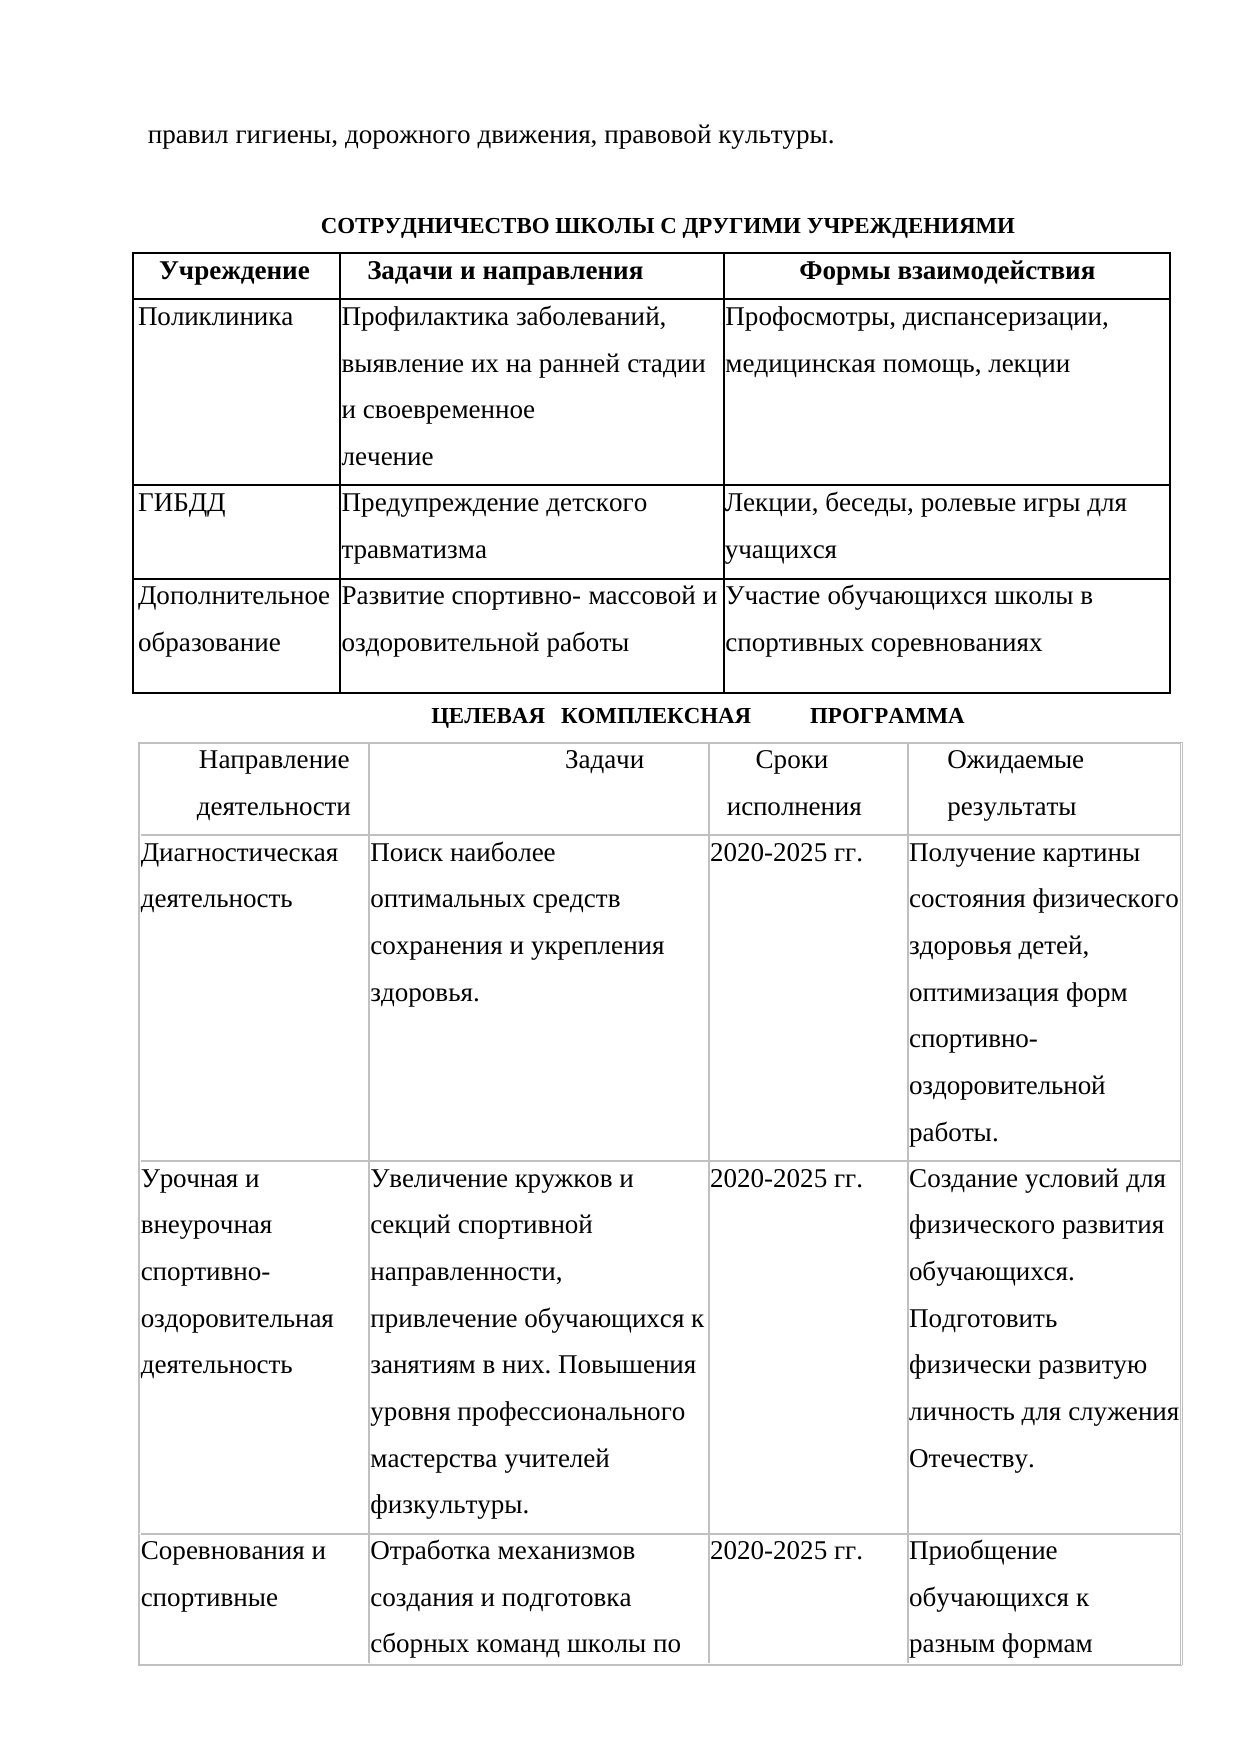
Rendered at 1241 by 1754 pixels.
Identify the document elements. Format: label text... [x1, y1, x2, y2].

table_cell Поликлиника [134, 300, 339, 484]
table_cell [369, 1535, 709, 1664]
list ЦЕЛЕВАЯ КОМПЛЕКСНАЯ ПРОГРАММА [431, 702, 1151, 729]
table_cell ГИБДД [134, 486, 339, 577]
table_header Ожидаемые результаты [909, 744, 1180, 834]
table_cell Дополнительное образование [134, 580, 339, 692]
table_cell 2020-2025 гг. [709, 1535, 908, 1664]
table_header Формы взаимодействия [725, 254, 1169, 298]
table_cell Урочная и внеурочная спортивно- оздоровительная деятельность [140, 1160, 368, 1533]
table_cell Развитие спортивно- массовой и оздоровительной работы [341, 580, 723, 692]
text СОТРУДНИЧЕСТВО ШКОЛЫ С ДРУГИМИ УЧРЕЖДЕНИЯМИ [321, 212, 1151, 238]
table_cell Увеличение кружков и секций спортивной направленности, привлечение обучающихся к занятиям в них. Повышения уровня профессионального мастерства учителей физкультуры. [370, 1162, 708, 1533]
table_cell 2020-2025 гг. [710, 836, 907, 1160]
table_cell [908, 1535, 1180, 1664]
table_header Задачи [370, 744, 708, 834]
table_header Сроки исполнения [710, 744, 907, 834]
table_cell Получение картины состояния физического здоровья детей, оптимизация форм спортивно-оздоровительной работы. [909, 836, 1180, 1160]
table_cell Участие обучающихся школы в спортивных соревнованиях [725, 580, 1169, 692]
table_header Учреждение [134, 254, 339, 298]
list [148, 118, 1151, 149]
table_header Задачи и направления [341, 254, 723, 298]
table_cell Поиск наиболее оптимальных средств сохранения и укрепления здоровья. [370, 836, 708, 1160]
table_cell Предупреждение детского травматизма [341, 486, 723, 577]
table_cell Диагностическая деятельность [140, 834, 368, 1160]
table_cell 2020-2025 гг. [710, 1162, 907, 1533]
table_cell Профосмотры, диспансеризации, медицинская помощь, лекции [725, 300, 1169, 484]
table_header Направление деятельности [140, 744, 368, 834]
table_cell Профилактика заболеваний, выявление их на ранней стадии и своевременное лечение [341, 300, 723, 484]
table_cell Создание условий для физического развития обучающихся. Подготовить физически развитую личность для служения Отечеству. [909, 1162, 1180, 1533]
table_cell Лекции, беседы, ролевые игры для учащихся [725, 486, 1169, 577]
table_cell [140, 1533, 369, 1664]
